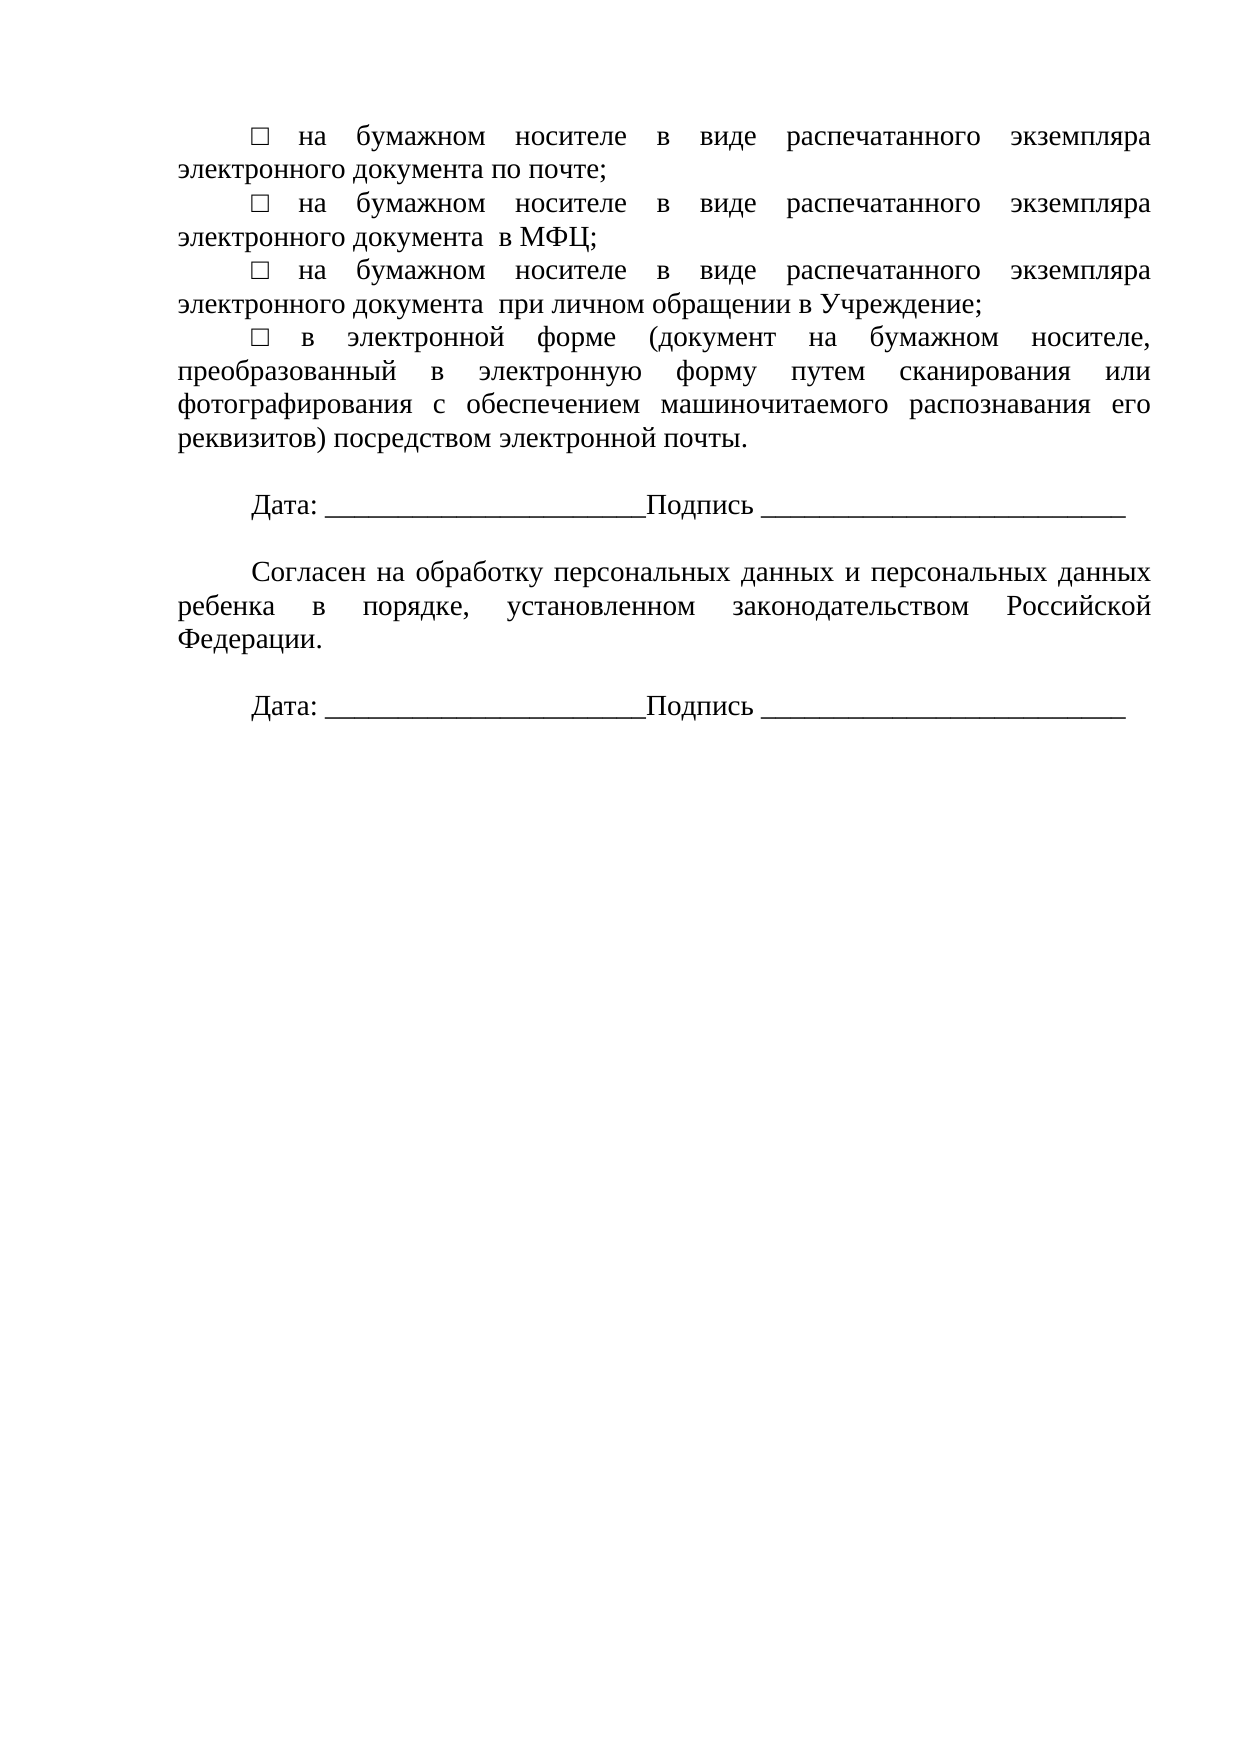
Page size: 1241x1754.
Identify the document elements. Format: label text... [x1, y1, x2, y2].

text □ на бумажном носителе в виде распечатанного экземпляра электронного документа при личном обращении в Учреждение; [177, 252, 1152, 319]
text □ на бумажном носителе в виде распечатанного экземпляра электронного документа в МФЦ; [177, 185, 1152, 252]
text Дата: ______________________Подпись _________________________ [177, 487, 1152, 521]
text □ на бумажном носителе в виде распечатанного экземпляра электронного документа по почте; [177, 118, 1152, 185]
text Согласен на обработку персональных данных и персональных данных ребенка в порядке, установленном законодательством Российской Федерации. [177, 554, 1152, 655]
text □ в электронной форме (документ на бумажном носителе, преобразованный в электронную форму путем сканирования или фотографирования с обеспечением машиночитаемого распознавания его реквизитов) посредством электронной почты. [177, 319, 1152, 453]
text Дата: ______________________Подпись _________________________ [177, 688, 1152, 722]
